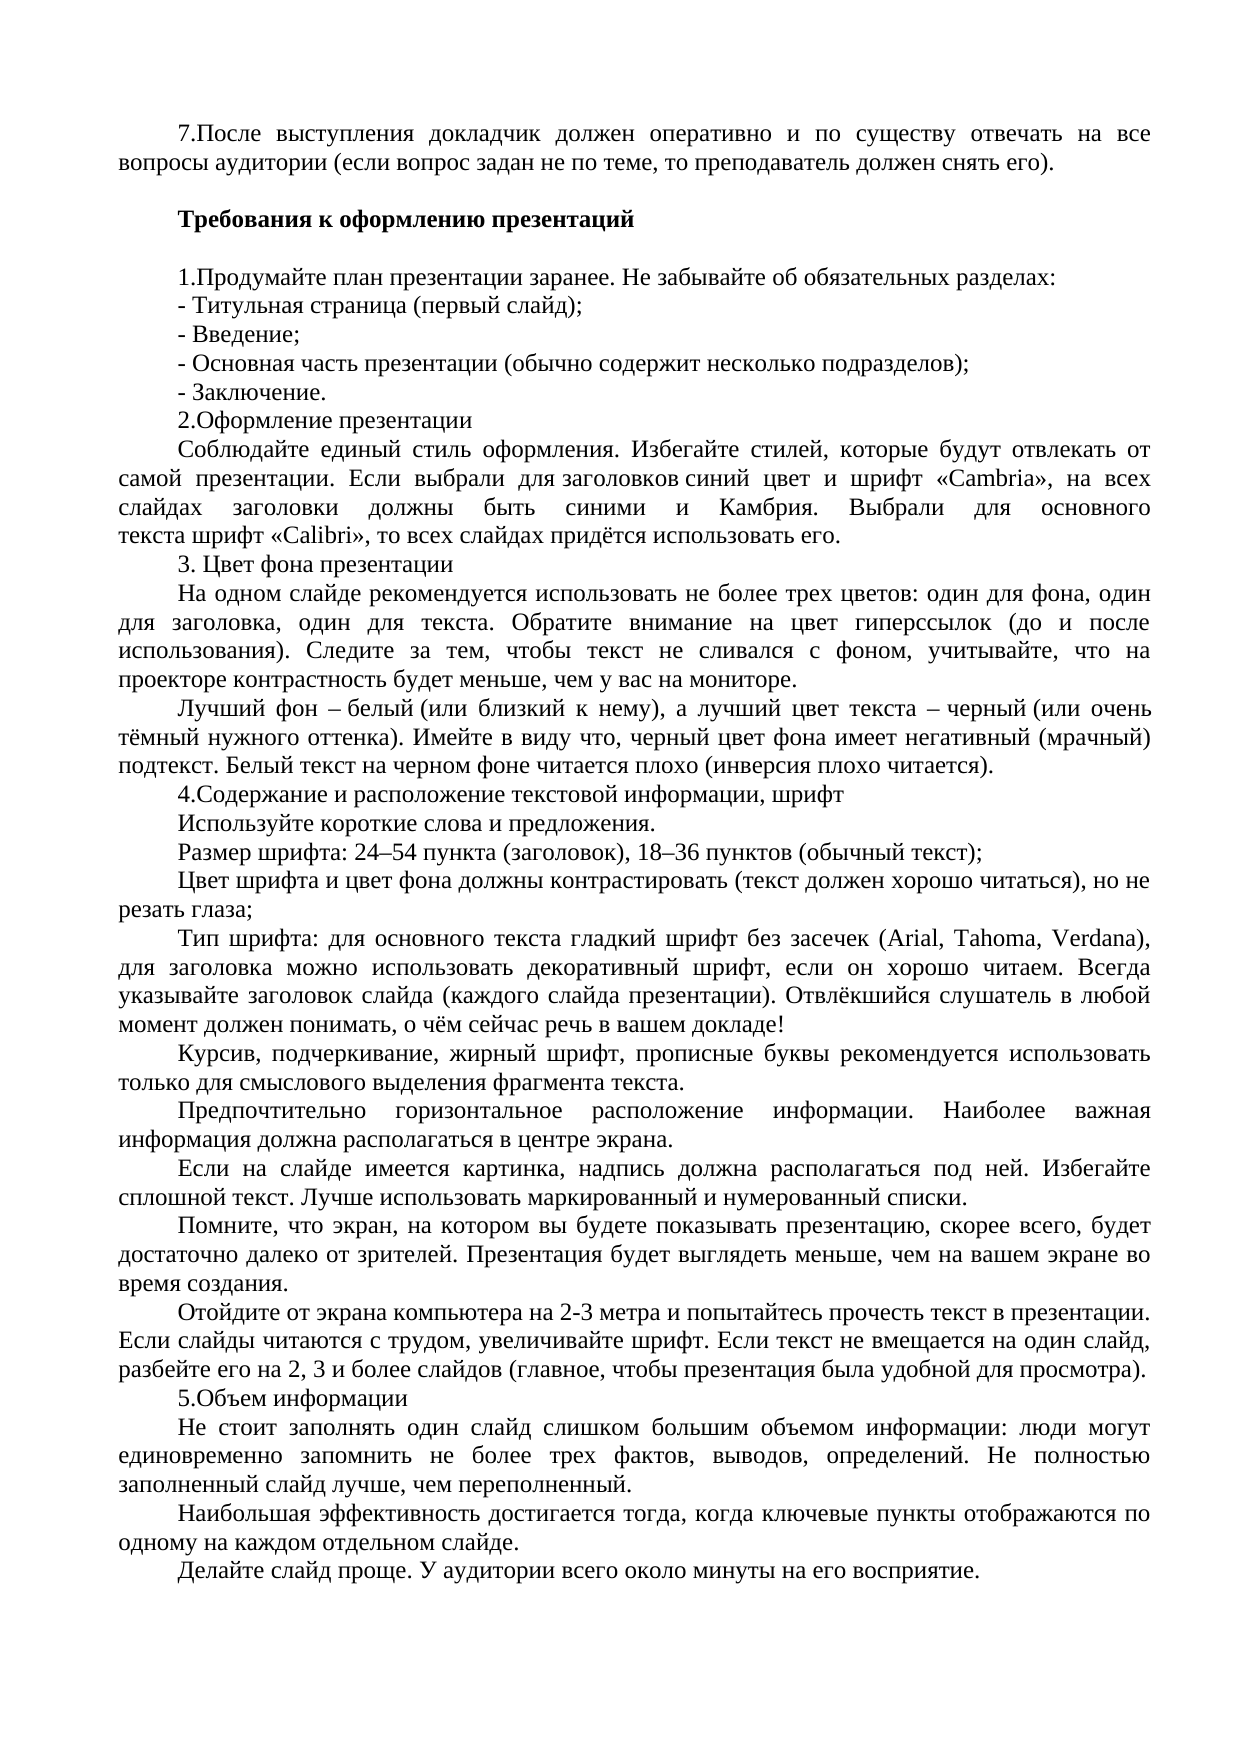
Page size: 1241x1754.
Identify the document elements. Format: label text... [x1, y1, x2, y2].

text 2.Оформление презентации [118, 406, 1152, 434]
text 1.Продумайте план презентации заранее. Не забывайте об обязательных разделах: [118, 262, 1152, 291]
text 4.Содержание и расположение текстовой информации, шрифт [118, 779, 1152, 808]
text Если на слайде имеется картинка, надпись должна располагаться под ней. Избегайте сплошной текст. Лучше использовать маркированный и нумерованный списки. [118, 1153, 1152, 1211]
text Соблюдайте единый стиль оформления. Избегайте стилей, которые будут отвлекать от самой презентации. Если выбрали для заголовков синий цвет и шрифт «Cambria», на всех слайдах заголовки должны быть синими и Камбрия. Выбрали для основного текста шрифт «Calibri», то всех слайдах придётся использовать его. [118, 434, 1152, 549]
text Наибольшая эффективность достигается тогда, когда ключевые пункты отображаются по одному на каждом отдельном слайде. [118, 1498, 1152, 1556]
text 7.После выступления докладчик должен оперативно и по существу отвечать на все вопросы аудитории (если вопрос задан не по теме, то преподаватель должен снять его). [118, 118, 1152, 176]
text Не стоит заполнять один слайд слишком большим объемом информации: люди могут единовременно запомнить не более трех фактов, выводов, определений. Не полностью заполненный слайд лучше, чем переполненный. [118, 1412, 1152, 1498]
text Отойдите от экрана компьютера на 2-3 метра и попытайтесь прочесть текст в презентации. Если слайды читаются с трудом, увеличивайте шрифт. Если текст не вмещается на один слайд, разбейте его на 2, 3 и более слайдов (главное, чтобы презентация была удобной для просмотра). [118, 1297, 1152, 1383]
text - Заключение. [118, 377, 1152, 406]
text Требования к оформлению презентаций [118, 204, 1152, 233]
text Помните, что экран, на котором вы будете показывать презентацию, скорее всего, будет достаточно далеко от зрителей. Презентация будет выглядеть меньше, чем на вашем экране во время создания. [118, 1211, 1152, 1297]
text На одном слайде рекомендуется использовать не более трех цветов: один для фона, один для заголовка, один для текста. Обратите внимание на цвет гиперссылок (до и после использования). Следите за тем, чтобы текст не сливался с фоном, учитывайте, что на проекторе контрастность будет меньше, чем у вас на мониторе. [118, 578, 1152, 693]
text Используйте короткие слова и предложения. [118, 808, 1152, 837]
text 5.Объем информации [118, 1383, 1152, 1412]
text Курсив, подчеркивание, жирный шрифт, прописные буквы рекомендуется использовать только для смыслового выделения фрагмента текста. [118, 1038, 1152, 1096]
text - Основная часть презентации (обычно содержит несколько подразделов); [118, 348, 1152, 377]
text Лучший фон – белый (или близкий к нему), а лучший цвет текста – черный (или очень тёмный нужного оттенка). Имейте в виду что, черный цвет фона имеет негативный (мрачный) подтекст. Белый текст на черном фоне читается плохо (инверсия плохо читается). [118, 693, 1152, 779]
text Цвет шрифта и цвет фона должны контрастировать (текст должен хорошо читаться), но не резать глаза; [118, 866, 1152, 923]
text Предпочтительно горизонтальное расположение информации. Наиболее важная информация должна располагаться в центре экрана. [118, 1096, 1152, 1153]
text Размер шрифта: 24–54 пункта (заголовок), 18–36 пунктов (обычный текст); [118, 837, 1152, 866]
text - Введение; [118, 319, 1152, 348]
text 3. Цвет фона презентации [118, 549, 1152, 578]
text Делайте слайд проще. У аудитории всего около минуты на его восприятие. [118, 1556, 1152, 1584]
text Тип шрифта: для основного текста гладкий шрифт без засечек (Arial, Tahoma, Verdana), для заголовка можно использовать декоративный шрифт, если он хорошо читаем. Всегда указывайте заголовок слайда (каждого слайда презентации). Отвлёкшийся слушатель в любой момент должен понимать, о чём сейчас речь в вашем докладе! [118, 923, 1152, 1038]
text - Титульная страница (первый слайд); [118, 291, 1152, 319]
